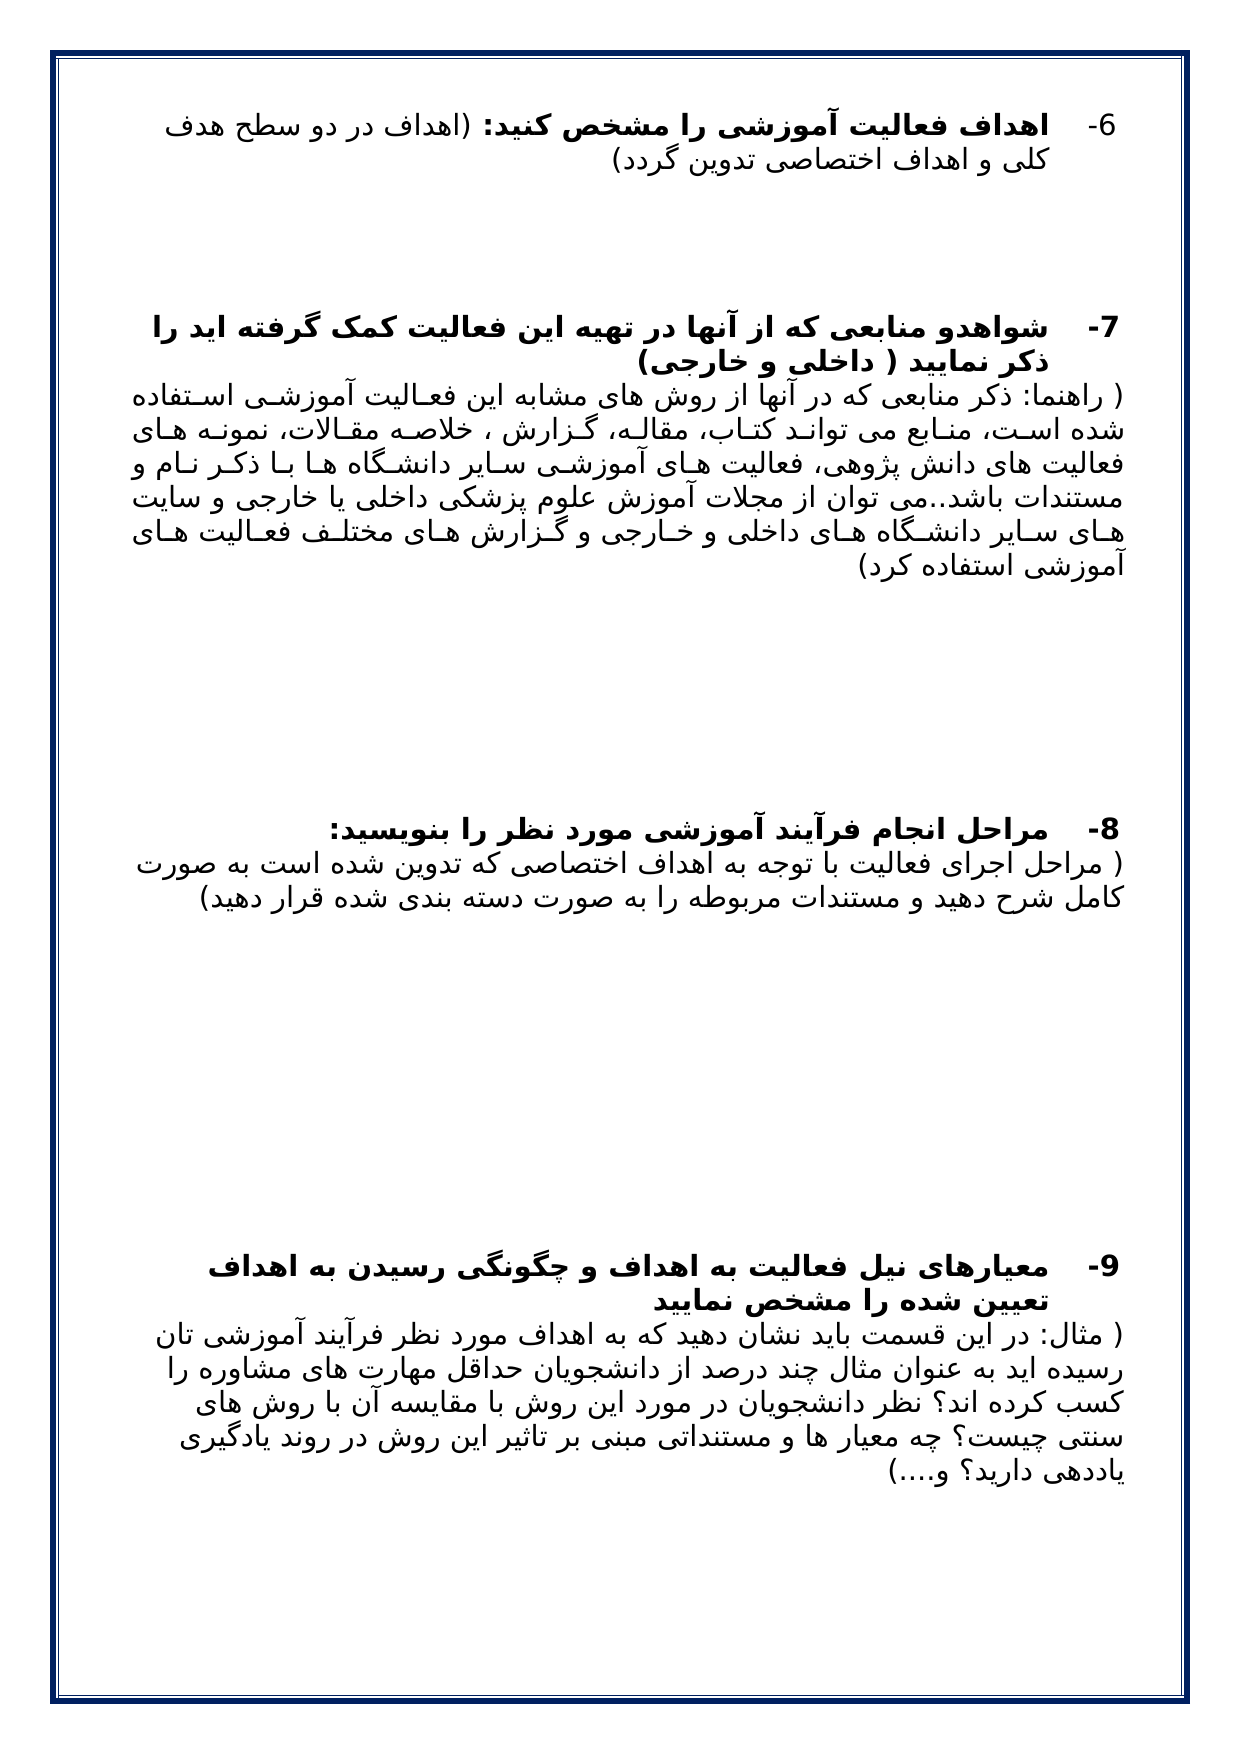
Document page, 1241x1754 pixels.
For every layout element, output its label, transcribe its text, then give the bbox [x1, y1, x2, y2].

list مراحل انجام فرآیند آموزشی مورد نظر را بنویسید: [131, 812, 1087, 846]
text ( راهنما: ذکر منابعی که در آنها از روش های مشابه این فعالیت آموزشی استفاده شده است، منابع می تواند کتاب، مقاله، گزارش ، خلاصه مقالات، نمونه های فعالیت های دانش پژوهی، فعالیت های آموزشی سایر دانشگاه ها با ذکر نام و مستندات باشد..می توان از مجلات آموزش علوم پزشکی داخلی یا خارجی و سایت های سایر دانشگاه های داخلی و خارجی و گزارش های مختلف فعالیت های آموزشی استفاده کرد) [131, 378, 1125, 582]
list اهداف فعالیت آموزشی را مشخص کنید: (اهداف در دو سطح هدف کلی و اهداف اختصاصی تدوین گردد) [131, 108, 1087, 176]
list معیارهای نیل فعالیت به اهداف و چگونگی رسیدن به اهداف تعیین شده را مشخص نمایید [131, 1249, 1087, 1317]
text ( مراحل اجرای فعالیت با توجه به اهداف اختصاصی که تدوین شده است به صورت کامل شرح دهید و مستندات مربوطه را به صورت دسته بندی شده قرار دهید) [131, 846, 1125, 914]
list شواهدو منابعی که از آنها در تهیه این فعالیت کمک گرفته اید را ذکر نمایید ( داخلی و خارجی) [131, 311, 1087, 378]
text ( مثال: در این قسمت باید نشان دهید که به اهداف مورد نظر فرآیند آموزشی تان رسیده اید به عنوان مثال چند درصد از دانشجویان حداقل مهارت های مشاوره را کسب کرده اند؟ نظر دانشجویان در مورد این روش با مقایسه آن با روش های سنتی چیست؟ چه معیار ها و مستنداتی مبنی بر تاثیر این روش در روند یادگیری یاددهی دارید؟ و....) [131, 1317, 1125, 1487]
